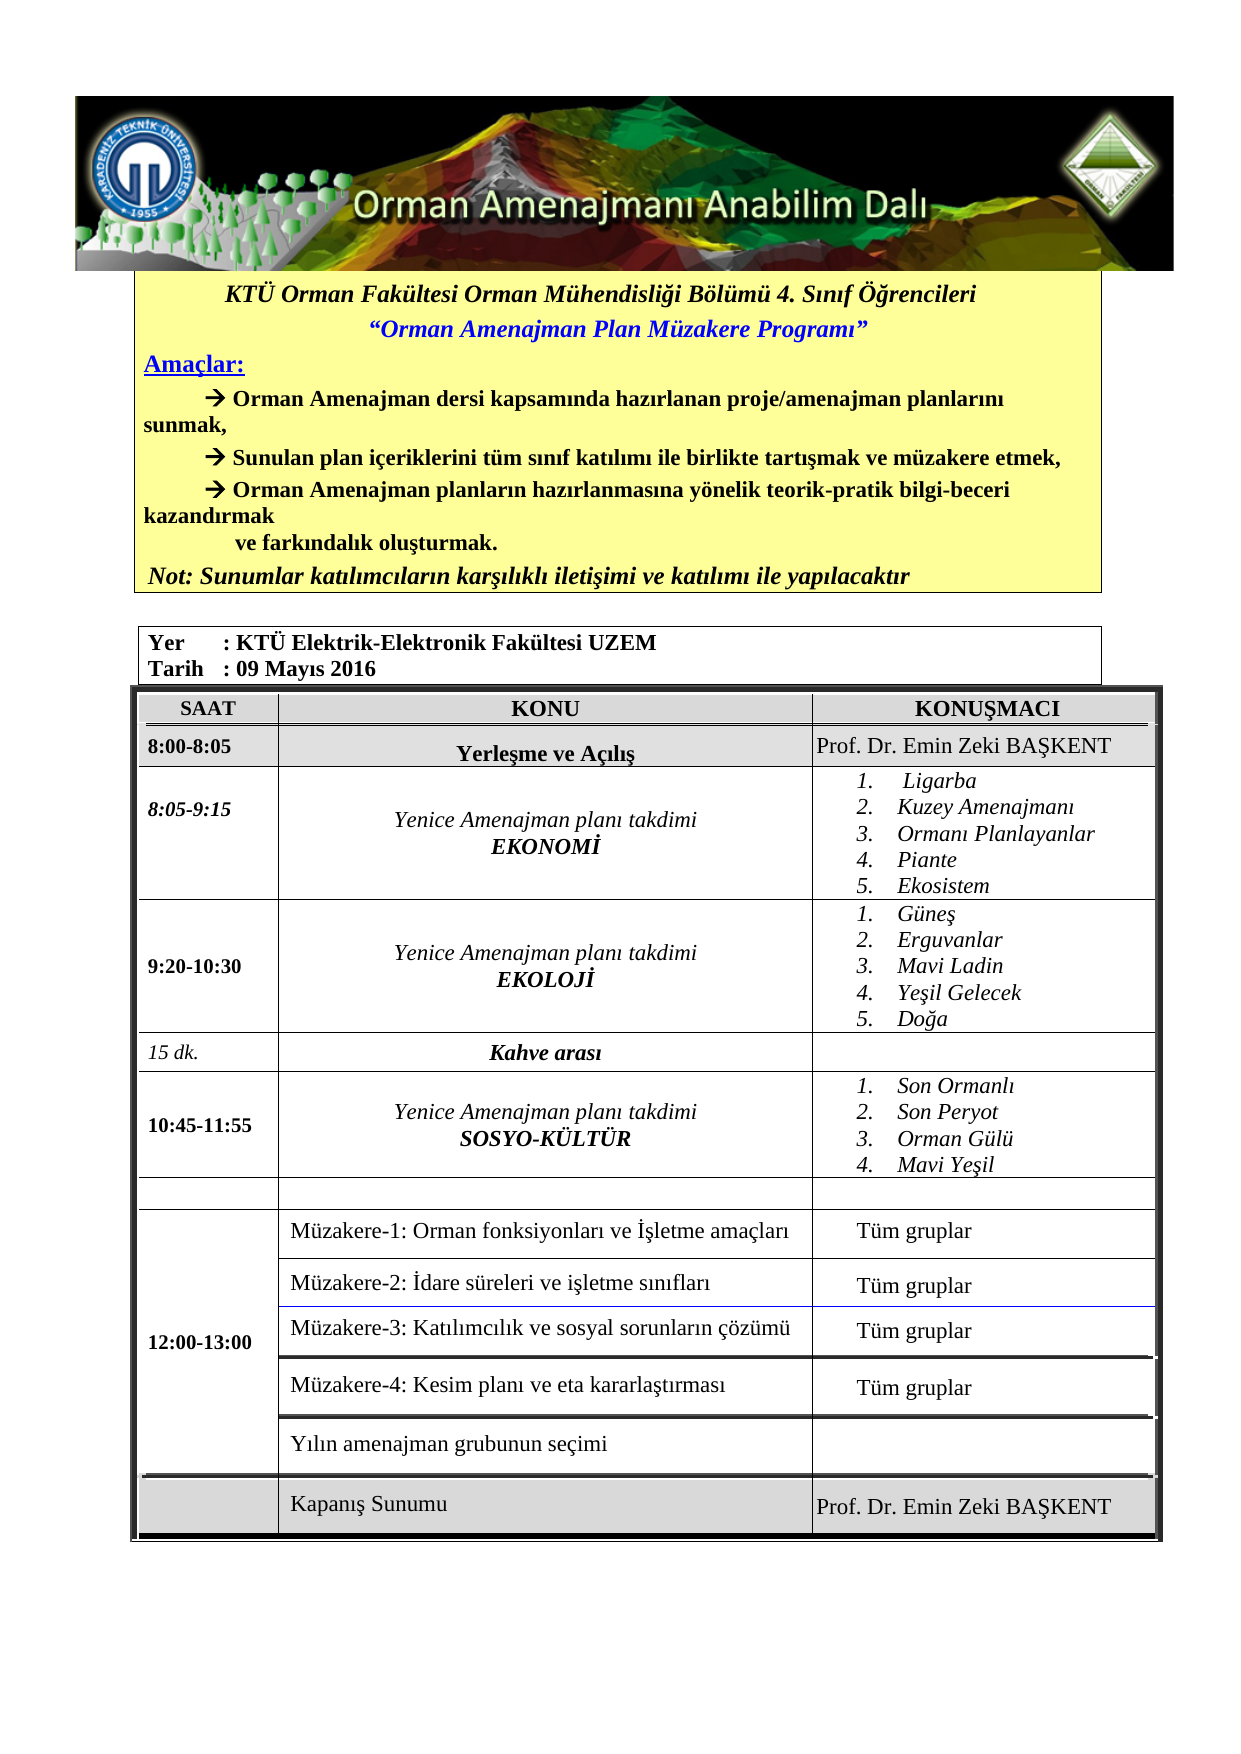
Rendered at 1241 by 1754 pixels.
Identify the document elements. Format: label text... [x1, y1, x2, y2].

table_cell [813, 1033, 1155, 1071]
table_cell Prof. Dr. Emin Zeki BAŞKENT [813, 1473, 1158, 1533]
table_cell Yenice Amenajman planı takdimi EKONOMİ [279, 767, 812, 899]
table_cell Tüm gruplar [813, 1355, 1158, 1414]
table_cell [813, 1178, 1155, 1209]
table_header SAAT [139, 695, 278, 722]
table_cell Kahve arası [279, 1033, 812, 1071]
table_cell 10:45-11:55 [139, 1072, 278, 1177]
table_cell Prof. Dr. Emin Zeki BAŞKENT [813, 723, 1157, 766]
table_header KONU [279, 695, 812, 722]
table_cell Ligarba Kuzey Amenajmanı Ormanı Planlayanlar Piante Ekosistem [813, 767, 1155, 899]
table_cell Son Ormanlı Son Peryot Orman Gülü Mavi Yeşil [813, 1072, 1155, 1177]
table_cell 8:00-8:05 [139, 723, 278, 766]
table_cell Müzakere-4: Kesim planı ve eta kararlaştırması [279, 1361, 812, 1414]
table_cell Tüm gruplar [813, 1210, 1155, 1258]
text Amaçlar: [135, 346, 1101, 378]
text Not: Sunumlar katılımcıların karşılıklı iletişimi ve katılımı ile yapılacaktır [135, 558, 1101, 592]
text Orman Amenajman planların hazırlanmasına yönelik teorik-pratik bilgi-beceri kazandırmak ve farkındalık oluşturmak. [135, 473, 1101, 555]
table_cell 8:05-9:15 [139, 767, 278, 899]
table_cell Tüm gruplar [813, 1259, 1155, 1306]
table_cell 15 dk. [139, 1033, 278, 1071]
table_cell Kapanış Sunumu [279, 1480, 812, 1533]
table_cell Tüm gruplar [813, 1307, 1155, 1354]
text Yer : KTÜ Elektrik-Elektronik Fakültesi UZEM [139, 627, 1101, 652]
table_cell 12:00-13:00 [139, 1210, 278, 1473]
text Tarih : 09 Mayıs 2016 [139, 652, 1101, 684]
table_cell [279, 1178, 812, 1209]
text “Orman Amenajman Plan Müzakere Programı” [135, 311, 1101, 343]
table_cell Yerleşme ve Açılış [279, 726, 812, 766]
table_cell Güneş Erguvanlar Mavi Ladin Yeşil Gelecek Doğa [813, 900, 1155, 1032]
table_cell Müzakere-3: Katılımcılık ve sosyal sorunların çözümü [279, 1307, 812, 1354]
text Sunulan plan içeriklerini tüm sınıf katılımı ile birlikte tartışmak ve müzakere etmek, [135, 440, 1101, 470]
table_cell Yenice Amenajman planı takdimi SOSYO-KÜLTÜR [279, 1072, 812, 1177]
table_cell Müzakere-2: İdare süreleri ve işletme sınıfları [279, 1259, 812, 1306]
table_cell [139, 1178, 278, 1209]
table_header KONUŞMACI [813, 695, 1155, 722]
table_cell [137, 1473, 278, 1533]
table_cell 9:20-10:30 [139, 900, 278, 1032]
table_cell Yenice Amenajman planı takdimi EKOLOJİ [279, 900, 812, 1032]
picture [75, 96, 1174, 271]
text KTÜ Orman Fakültesi Orman Mühendisliği Bölümü 4. Sınıf Öğrencileri [135, 271, 1101, 308]
text Orman Amenajman dersi kapsamında hazırlanan proje/amenajman planlarını sunmak, [135, 381, 1101, 437]
table_cell Müzakere-1: Orman fonksiyonları ve İşletme amaçları [279, 1210, 812, 1258]
table_cell [813, 1414, 1158, 1473]
table_cell Yılın amenajman grubunun seçimi [279, 1420, 812, 1473]
